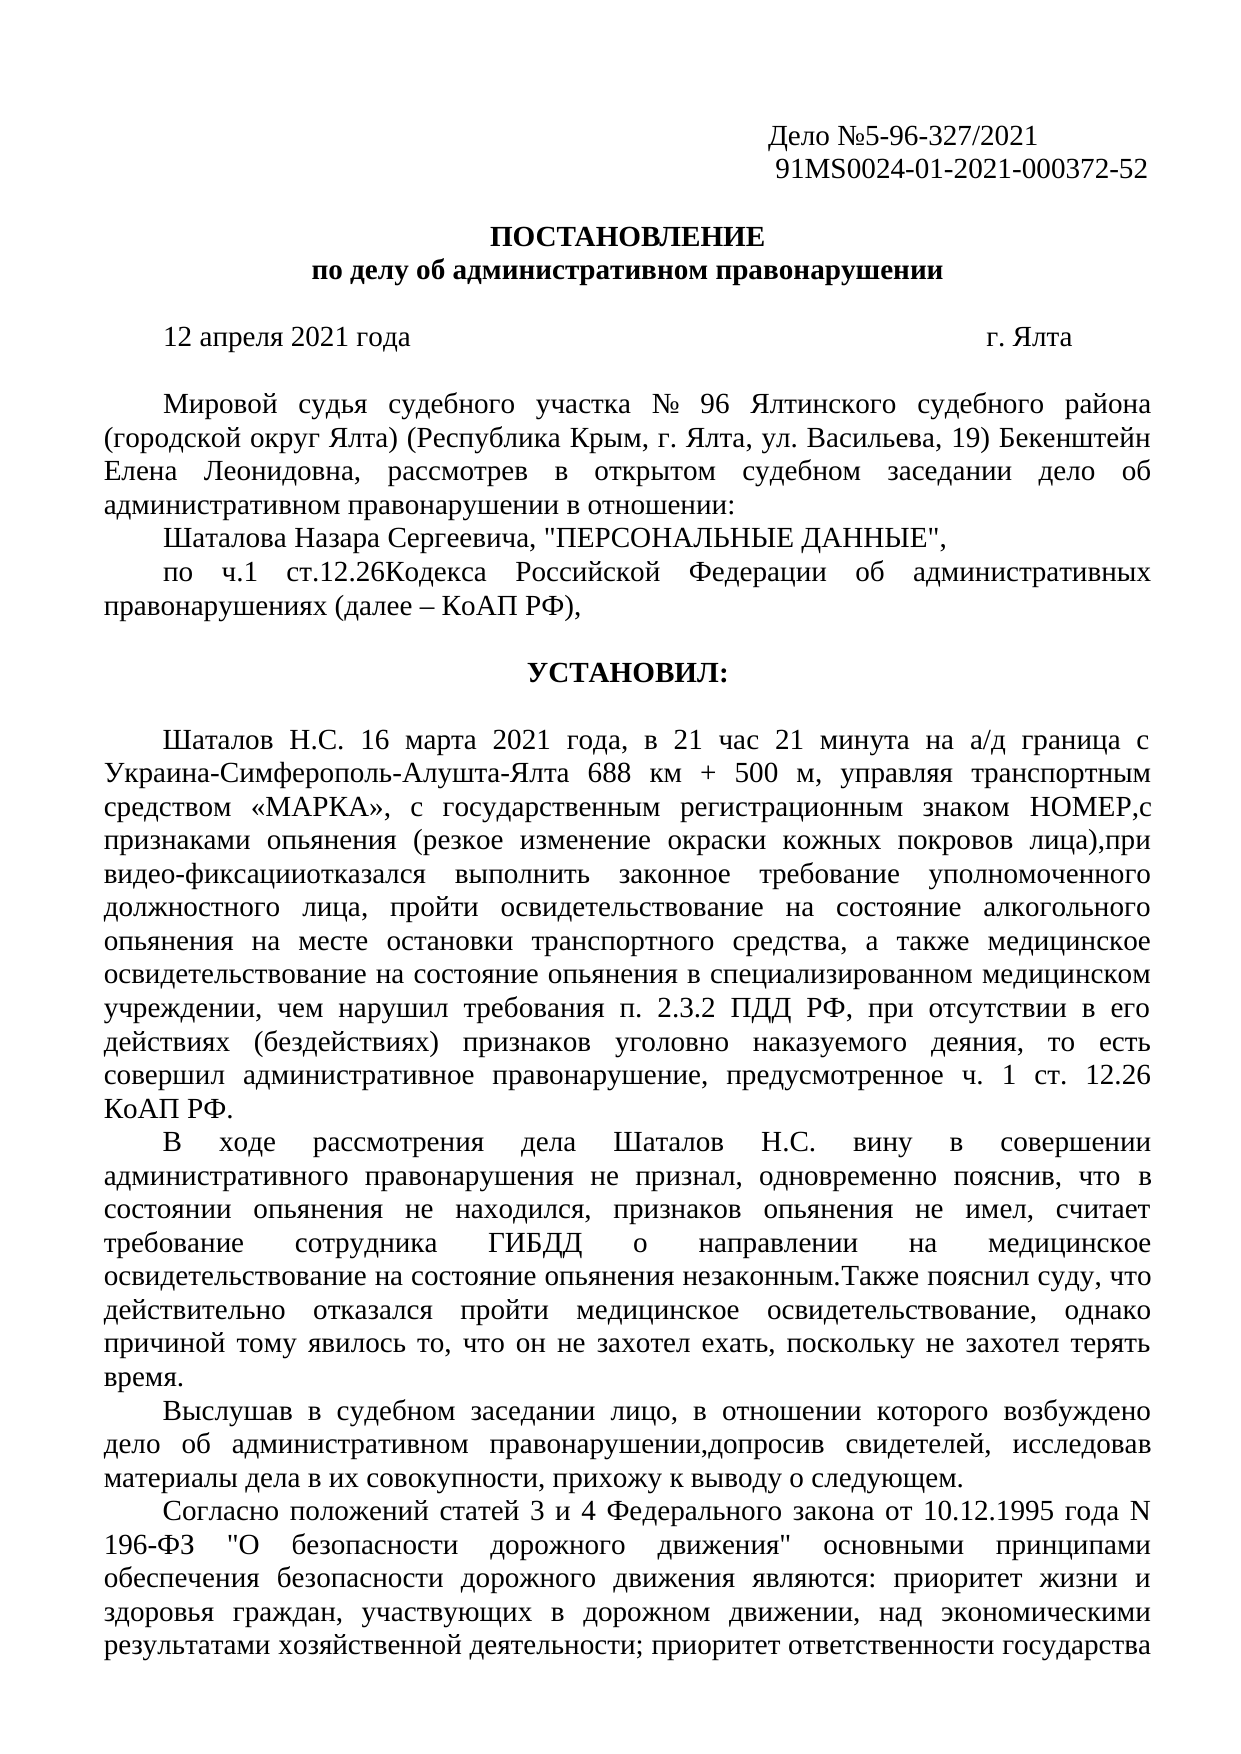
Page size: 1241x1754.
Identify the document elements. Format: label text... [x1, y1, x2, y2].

text по делу об административном правонарушении [103, 252, 1152, 286]
text В ходе рассмотрения дела Шаталов Н.С. вину в совершении административного правонарушения не признал, одновременно пояснив, что в состоянии опьянения не находился, признаков опьянения не имел, считает требование сотрудника ГИБДД о направлении на медицинское освидетельствование на состояние опьянения незаконным.Также пояснил суду, что действительно отказался пройти медицинское освидетельствование, однако причиной тому явилось то, что он не захотел ехать, поскольку не захотел терять время. [103, 1124, 1152, 1393]
text Шаталов Н.С. 16 марта 2021 года, в 21 час 21 минута на а/д граница с Украина-Симферополь-Алушта-Ялта 688 км + 500 м, управляя транспортным средством «МАРКА», с государственным регистрационным знаком НОМЕР,с признаками опьянения (резкое изменение окраски кожных покровов лица),при видео-фиксацииотказался выполнить законное требование уполномоченного должностного лица, пройти освидетельствование на состояние алкогольного опьянения на месте остановки транспортного средства, а также медицинское освидетельствование на состояние опьянения в специализированном медицинском учреждении, чем нарушил требования п. 2.3.2 ПДД РФ, при отсутствии в его действиях (бездействиях) признаков уголовно наказуемого деяния, то есть совершил административное правонарушение, предусмотренное ч. 1 ст. 12.26 КоАП РФ. [103, 722, 1152, 1124]
text 91MS0024-01-2021-000372-52 [768, 152, 1152, 185]
text Дело №5-96-327/2021 [768, 118, 1152, 152]
text Мировой судья судебного участка № 96 Ялтинского судебного района (городской округ Ялта) (Республика Крым, г. Ялта, ул. Васильева, 19) Бекенштейн Елена Леонидовна, рассмотрев в открытом судебном заседании дело об административном правонарушении в отношении: [103, 386, 1152, 521]
text Шаталова Назара Сергеевича, "ПЕРСОНАЛЬНЫЕ ДАННЫЕ", [103, 521, 1152, 554]
text по ч.1 ст.12.26Кодекса Российской Федерации об административных правонарушениях (далее – КоАП РФ), [103, 554, 1152, 621]
text УСТАНОВИЛ: [103, 655, 1152, 688]
text 12 апреля 2021 года г. Ялта [103, 319, 1152, 353]
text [103, 1493, 1152, 1661]
text ПОСТАНОВЛЕНИЕ [103, 219, 1152, 252]
text Выслушав в судебном заседании лицо, в отношении которого возбуждено дело об административном правонарушении,допросив свидетелей, исследовав материалы дела в их совокупности, прихожу к выводу о следующем. [103, 1393, 1152, 1493]
